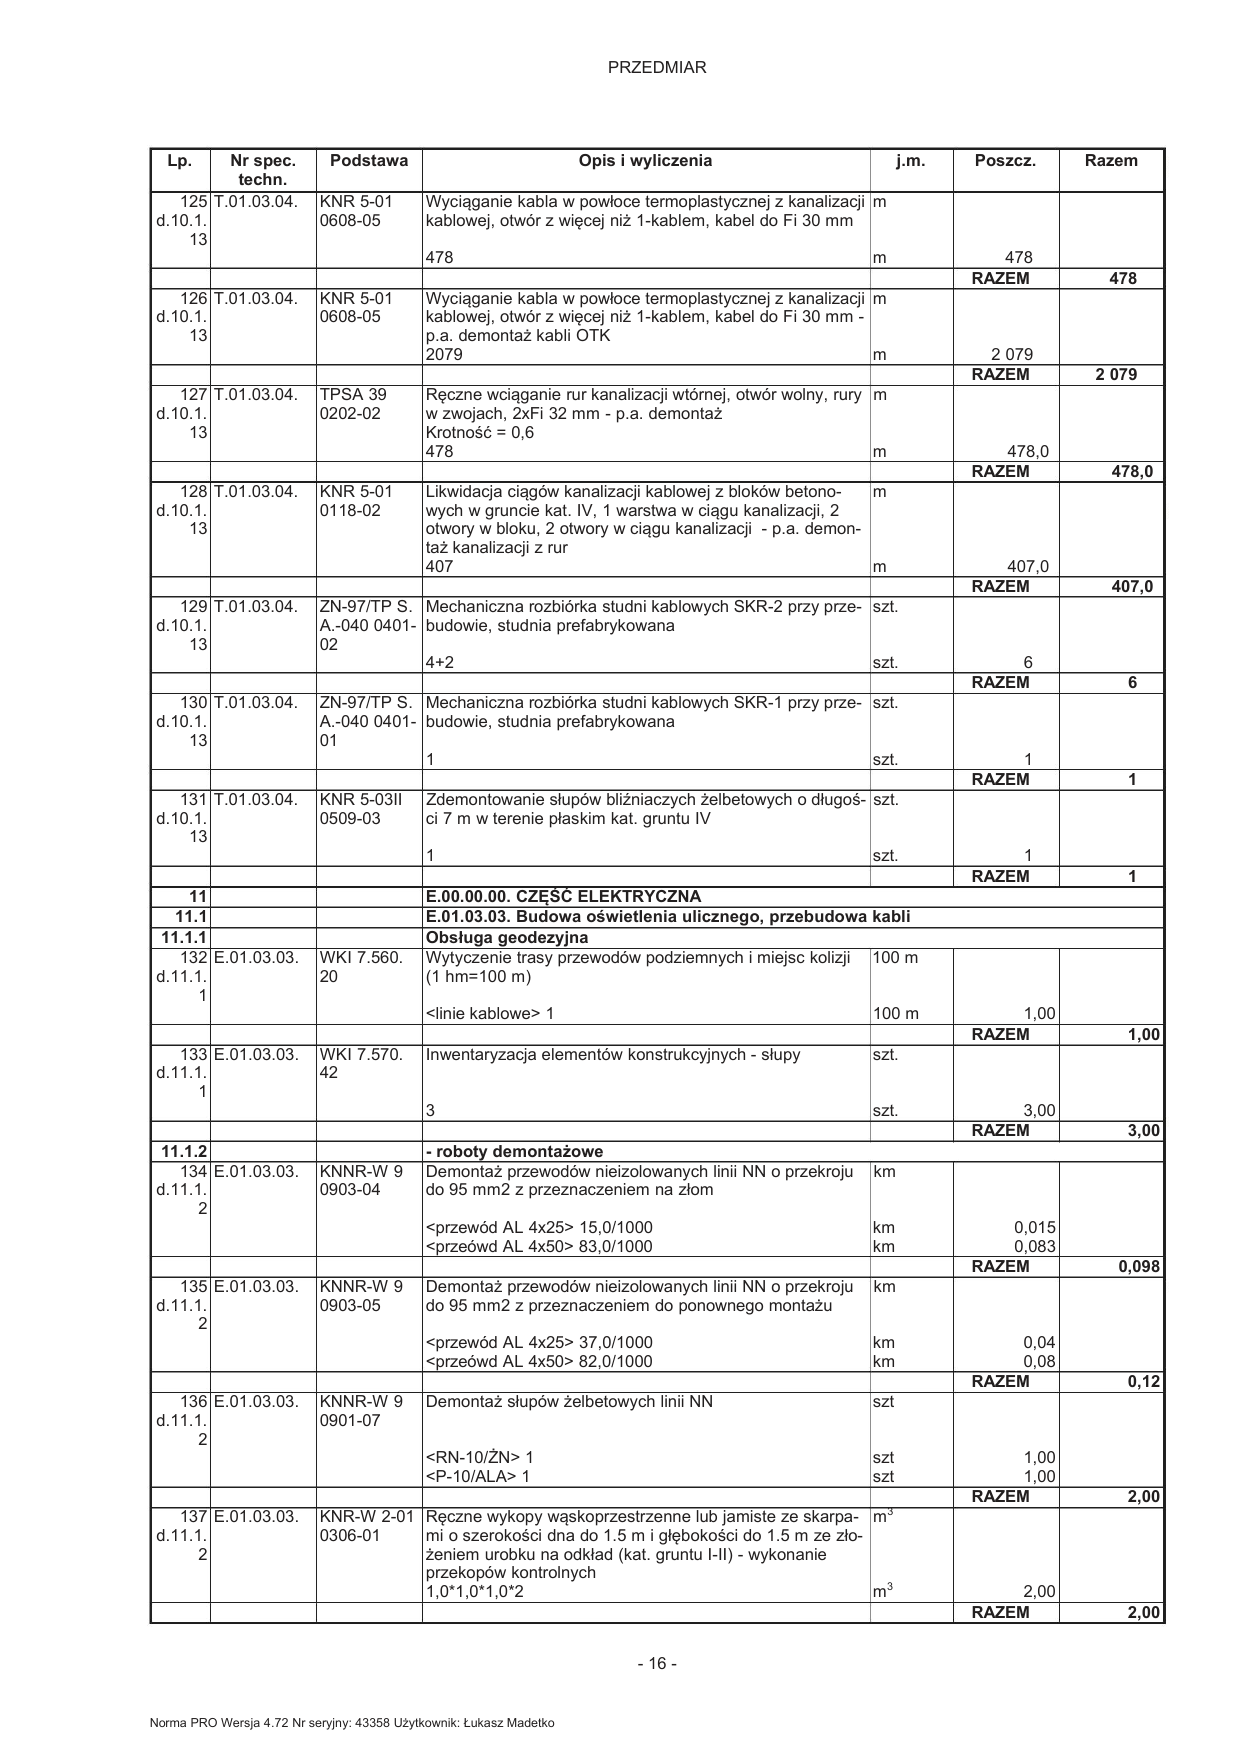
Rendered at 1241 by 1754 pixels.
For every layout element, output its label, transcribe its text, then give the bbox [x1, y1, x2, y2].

text 2 [198, 1545, 232, 1564]
text 2 079 [991, 345, 1058, 364]
text 1.1 [184, 908, 232, 927]
text 2,00 [1023, 1583, 1081, 1601]
text 131 T.01.03.04. KNR 5-03II Zdemontowanie słupów bliźniaczych żelbetowych o długoś- szt. [179, 790, 924, 809]
text Poszcz. [974, 151, 1061, 170]
text 3 [198, 423, 232, 442]
text 13 [189, 828, 232, 847]
text 13 [189, 635, 232, 654]
text km [873, 1352, 920, 1371]
text 1,00 [1023, 1467, 1081, 1486]
text 134 E.01.03.03. KNNR-W 9 Demontaż przewodów nieizolowanych linii NN o przekroju km [179, 1162, 920, 1181]
text RN-10/ŻN> 1 [435, 1449, 559, 1467]
text linie kablowe> 1 [460, 1005, 825, 1023]
text m [873, 557, 912, 576]
text RAZEM [971, 1257, 1081, 1276]
text mi o szerokości dna do 1.5 m i głębokości do 1.5 m ze zło- [426, 1526, 886, 1545]
text 2 079 [1095, 366, 1162, 384]
text 02 [319, 635, 699, 654]
text km [873, 1218, 920, 1237]
text RAZEM [971, 867, 1056, 886]
text 20 [319, 967, 363, 986]
text km [873, 1237, 920, 1256]
text Opis i wyliczenia [579, 151, 738, 170]
text 3 [198, 520, 232, 538]
text d.10.1. [156, 616, 232, 635]
text 1 [179, 1045, 214, 1064]
text Nr spec. [230, 151, 321, 170]
text 407 [426, 557, 478, 576]
text 1,00 [1128, 1025, 1185, 1044]
text 478 [1005, 249, 1058, 268]
text 0,083 [1014, 1237, 1081, 1256]
text 136 E.01.03.03. KNNR-W 9 Demontaż słupów żelbetowych linii NN [179, 1392, 737, 1411]
text j.m. [896, 151, 950, 170]
text 3,00 [1023, 1101, 1081, 1120]
text Ręczne wciąganie rur kanalizacji wtórnej, otwór wolny, rury m [426, 386, 912, 404]
text 26 T.01.03.04. KNR 5-01 [189, 289, 418, 308]
text RAZEM [971, 1488, 1081, 1507]
text 13 [189, 731, 232, 750]
text przewód AL 4x25> 37,0/1000 [435, 1333, 678, 1352]
text szt. [873, 1101, 924, 1120]
text 42 [319, 1064, 363, 1082]
text 25 T.01.03.04. KNR 5-01 [189, 193, 418, 211]
text przekopów kontrolnych [426, 1564, 886, 1583]
text szt [873, 1449, 919, 1467]
text 478 [426, 249, 478, 268]
text 2 [198, 1199, 232, 1218]
text taż kanalizacji z rur [426, 538, 885, 557]
text 478 [426, 442, 478, 461]
text - roboty demontażowe [426, 1142, 628, 1161]
text d.11.1. [156, 967, 232, 986]
text wych w gruncie kat. IV, 1 warstwa w ciągu kanalizacji, 2 [426, 501, 885, 520]
text 1 [1128, 771, 1162, 789]
text d.10.1. [156, 713, 232, 731]
text 1,00 [1023, 1449, 1081, 1467]
text RAZEM [971, 1122, 1081, 1140]
text Obsługa geodezyjna [426, 928, 934, 947]
text RAZEM [971, 577, 1074, 596]
text RAZEM [971, 1372, 1081, 1391]
text 0509-03 [319, 809, 406, 828]
text 16 - [648, 1655, 702, 1673]
text 0903-04 [319, 1181, 406, 1199]
text 11 [189, 887, 232, 906]
text 0,08 [1023, 1352, 1081, 1371]
text 35 E.01.03.03. KNNR-W 9 Demontaż przewodów nieizolowanych linii NN o przekroju km [189, 1277, 920, 1296]
text Krotność = 0,6 [426, 423, 912, 442]
text 1 [426, 847, 735, 865]
text Likwidacja ciągów kanalizacji kablowej z bloków betono- [426, 482, 873, 501]
text 407,0 [1112, 577, 1178, 596]
text m [873, 482, 912, 501]
text 478,0 [1112, 462, 1178, 481]
text Razem [1084, 151, 1163, 170]
text m [873, 345, 912, 364]
text d.11.1. [156, 1064, 232, 1082]
text Wyciąganie kabla w powłoce termoplastycznej z kanalizacji m [426, 193, 912, 211]
text E.01.03.03. Budowa oświetlenia ulicznego, przebudowa kabli [426, 908, 934, 927]
text szt [873, 1467, 919, 1486]
text do 95 mm2 z przeznaczeniem do ponownego montażu [426, 1296, 857, 1315]
text kablowej, otwór z więcej niż 1-kablem, kabel do Fi 30 mm [426, 211, 912, 230]
text E.00.00.00. CZĘŚĆ ELEKTRYCZNA [426, 887, 727, 906]
text RAZEM [971, 674, 1056, 693]
text 11.1.2 [161, 1142, 232, 1161]
text PRZEDMIAR [608, 59, 732, 78]
text m [873, 249, 912, 268]
text przeówd AL 4x50> 83,0/1000 [435, 1237, 678, 1256]
text 1 [1024, 847, 1058, 865]
text d.10.1. 0202-02 [156, 404, 406, 423]
text Podstawa [330, 151, 433, 170]
text szt. [873, 847, 924, 865]
text 3 [198, 327, 232, 345]
text 01 [319, 731, 363, 750]
text szt. [873, 750, 924, 769]
text 28 T.01.03.04. KNR 5-01 [189, 482, 418, 501]
text szt. [873, 654, 924, 672]
text 1 [426, 750, 460, 769]
text przeówd AL 4x50> 82,0/1000 [435, 1352, 678, 1371]
text Wyciąganie kabla w powłoce termoplastycznej z kanalizacji m [426, 289, 912, 308]
text 2,00 [1128, 1603, 1185, 1622]
text RAZEM [971, 269, 1056, 288]
text 0,015 [1014, 1218, 1081, 1237]
text 0903-05 [319, 1296, 406, 1315]
text otwory w bloku, 2 otwory w ciągu kanalizacji - p.a. demon- [426, 520, 885, 538]
text 3,00 [1128, 1122, 1185, 1140]
text 3 [426, 1101, 460, 1120]
text (1 hm=100 m) [426, 967, 825, 986]
text 1.1.1 [170, 928, 232, 947]
text RAZEM [971, 770, 1056, 789]
picture [147, 145, 1169, 1627]
text 1,00 [1023, 1005, 1081, 1023]
text 407,0 [1007, 557, 1074, 576]
text 0,12 [1128, 1372, 1185, 1391]
text RAZEM [971, 1025, 1081, 1044]
text 2 [198, 1315, 232, 1333]
text szt [873, 1392, 919, 1411]
text 33 E.01.03.03. WKI 7.570. Inwentaryzacja elementów konstrukcyjnych - słupy [214, 1045, 825, 1064]
text 0,04 [1023, 1333, 1081, 1352]
text 132 E.01.03.03. WKI 7.560. Wytyczenie trasy przewodów podziemnych i miejsc kolizji 100 m [179, 948, 944, 967]
text P-10/ALA> 1 [435, 1467, 559, 1486]
text 2 [198, 1430, 232, 1449]
text RAZEM [971, 366, 1056, 384]
text 100 m [873, 1005, 944, 1023]
text 2,00 [1128, 1488, 1185, 1507]
text d.10.1. 0608-05 [156, 211, 406, 230]
text 478 [1109, 269, 1162, 288]
text 478,0 [1007, 442, 1074, 461]
text 13 [189, 230, 232, 249]
text d.11.1. [156, 1181, 232, 1199]
text d.11.1. [156, 1411, 232, 1430]
text A.-040 0401- budowie, studnia prefabrykowana [319, 616, 699, 635]
text 1 [198, 986, 232, 1005]
text 0,098 [1118, 1257, 1185, 1276]
text d.11.1. [156, 1526, 232, 1545]
text m [873, 442, 912, 461]
text Lp. [167, 151, 217, 170]
text 27 T.01.03.04. TPSA 39 [189, 386, 412, 404]
text 4+2 [426, 654, 479, 672]
text d.10.1. [156, 809, 232, 828]
text 0306-01 [319, 1526, 406, 1545]
text RAZEM [971, 1603, 1081, 1622]
text RAZEM [971, 462, 1074, 481]
text 2079 [426, 345, 488, 364]
text 130 T.01.03.04. ZN-97/TP S. Mechaniczna rozbiórka studni kablowych SKR-1 przy prze- szt. [179, 694, 924, 713]
text m3 [873, 1583, 919, 1601]
text ci 7 m w terenie płaskim kat. gruntu IV [426, 809, 735, 828]
text 0901-07 [319, 1411, 406, 1430]
text w zwojach, 2xFi 32 mm - p.a. demontaż [426, 404, 912, 423]
text km [873, 1333, 920, 1352]
text kablowej, otwór z więcej niż 1-kablem, kabel do Fi 30 mm - [426, 308, 912, 327]
text szt. [873, 1045, 944, 1064]
text do 95 mm2 z przeznaczeniem na złom [426, 1181, 737, 1199]
text 6 [1024, 654, 1058, 672]
text p.a. demontaż kabli OTK [426, 327, 912, 345]
text techn. [238, 170, 321, 189]
text 1,0*1,0*1,0*2 [426, 1583, 549, 1601]
text przewód AL 4x25> 15,0/1000 [435, 1218, 678, 1237]
text żeniem urobku na odkład (kat. gruntu I-II) - wykonanie [426, 1545, 886, 1564]
text 1 [198, 1082, 232, 1101]
text d.10.1. 0608-05 [156, 308, 406, 327]
text < [426, 1005, 460, 1023]
text Norma PRO Wersja 4.72 Nr seryjny: 43358 Użytkownik: Łukasz Madetko [149, 1717, 580, 1731]
text d.10.1. 0118-02 [156, 501, 406, 520]
text 1 [1024, 750, 1058, 769]
text d.11.1. [156, 1296, 232, 1315]
text 129 T.01.03.04. ZN-97/TP S. Mechaniczna rozbiórka studni kablowych SKR-2 przy prze- szt. [179, 597, 924, 616]
text 137 E.01.03.03. KNR-W 2-01 Ręczne wykopy wąskoprzestrzenne lub jamiste ze skarpa- m3 [179, 1508, 919, 1526]
text 6 [1128, 674, 1162, 693]
text A.-040 0401- budowie, studnia prefabrykowana [319, 713, 699, 731]
text 1 [1128, 867, 1162, 886]
